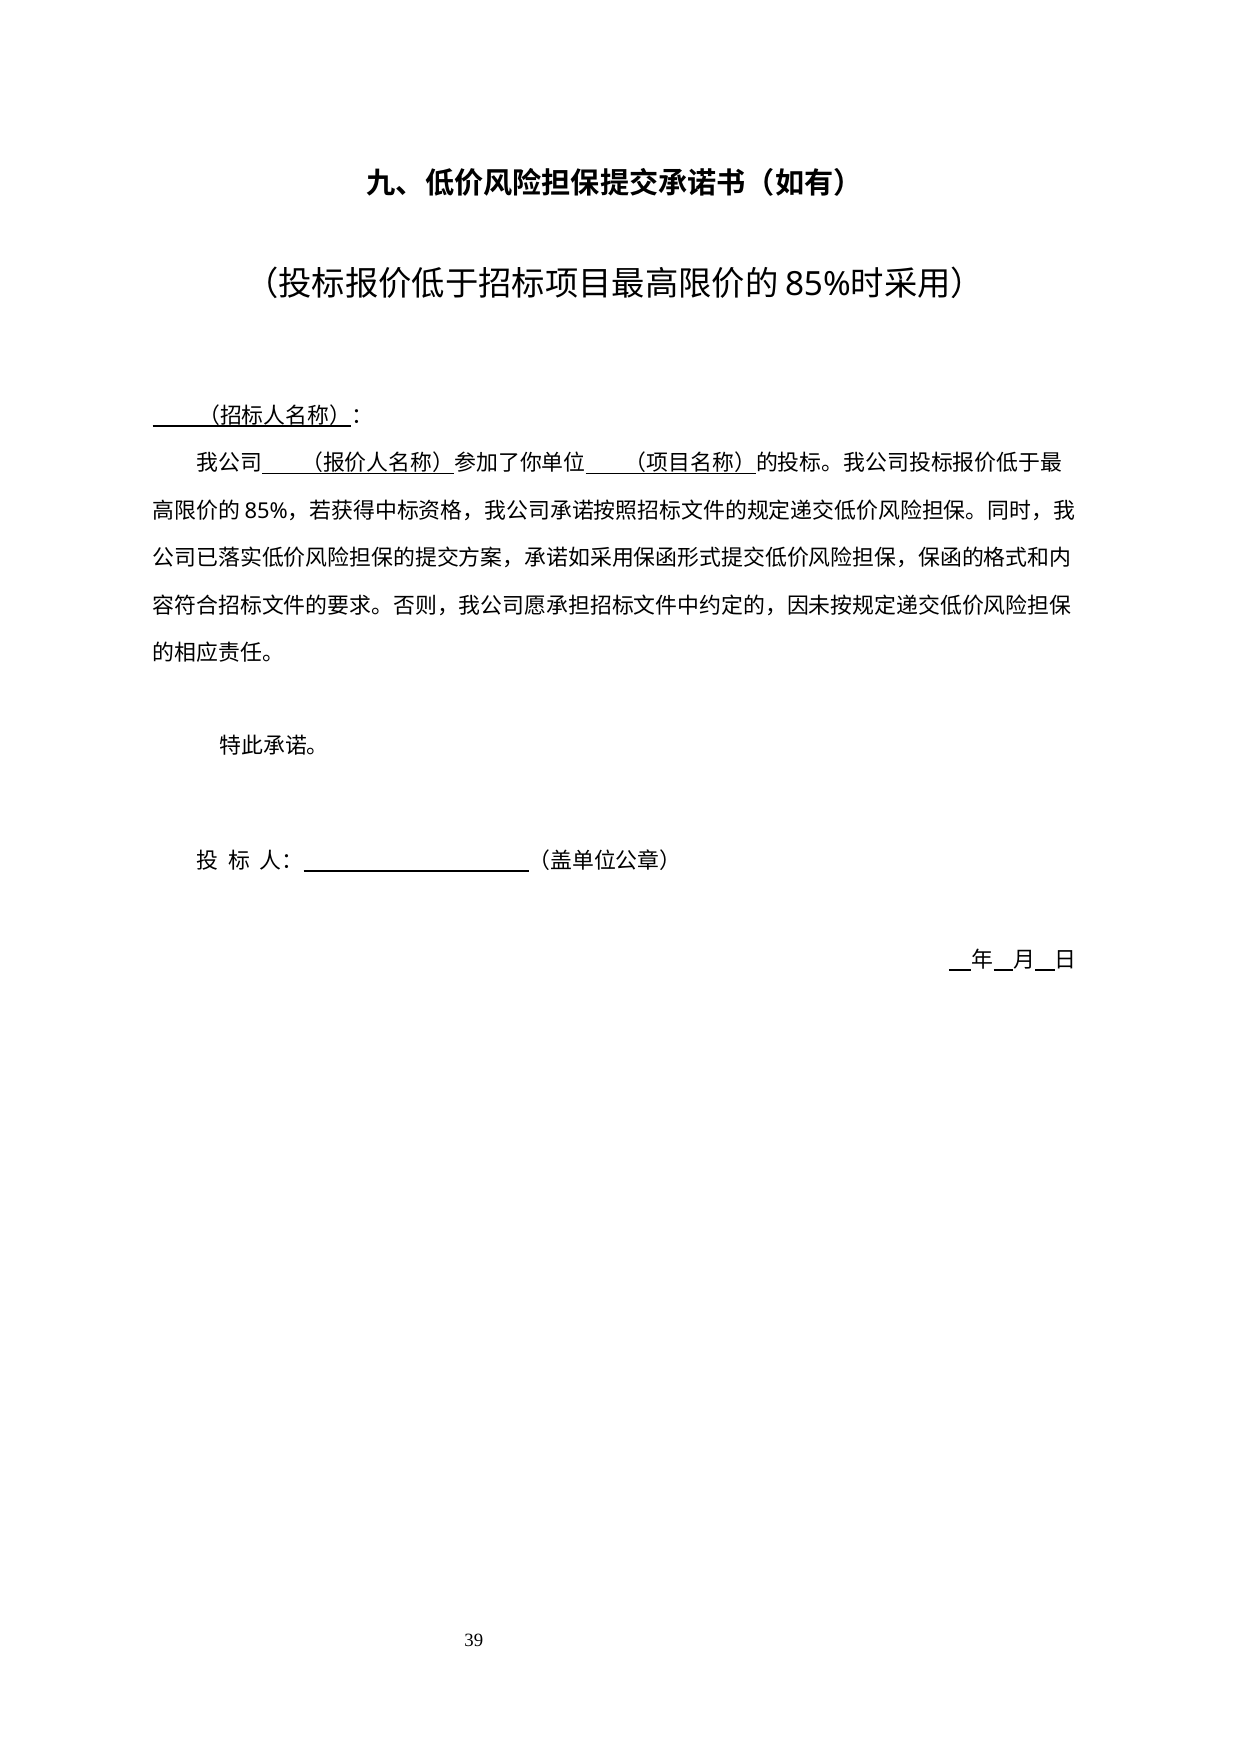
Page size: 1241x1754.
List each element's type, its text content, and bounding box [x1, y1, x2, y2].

text 我公司 （报价人名称）参加了你单位 （项目名称）的投标。我公司投标报价低于最高限价的85%，若获得中标资格，我公司承诺按照招标文件的规定递交低价风险担保。同时，我公司已落实低价风险担保的提交方案，承诺如采用保函形式提交低价风险担保，保函的格式和内容符合招标文件的要求。否则，我公司愿承担招标文件中约定的，因未按规定递交低价风险担保的相应责任。 [152, 445, 1076, 667]
text （招标人名称）： [152, 398, 1076, 429]
text 特此承诺。 [152, 728, 1076, 759]
text （投标报价低于招标项目最高限价的85%时采用） [152, 257, 1076, 306]
text 年 月 日 [152, 941, 1076, 975]
text 投 标 人： （盖单位公章） [152, 843, 1076, 875]
text 九、低价风险担保提交承诺书（如有） [152, 159, 1076, 202]
